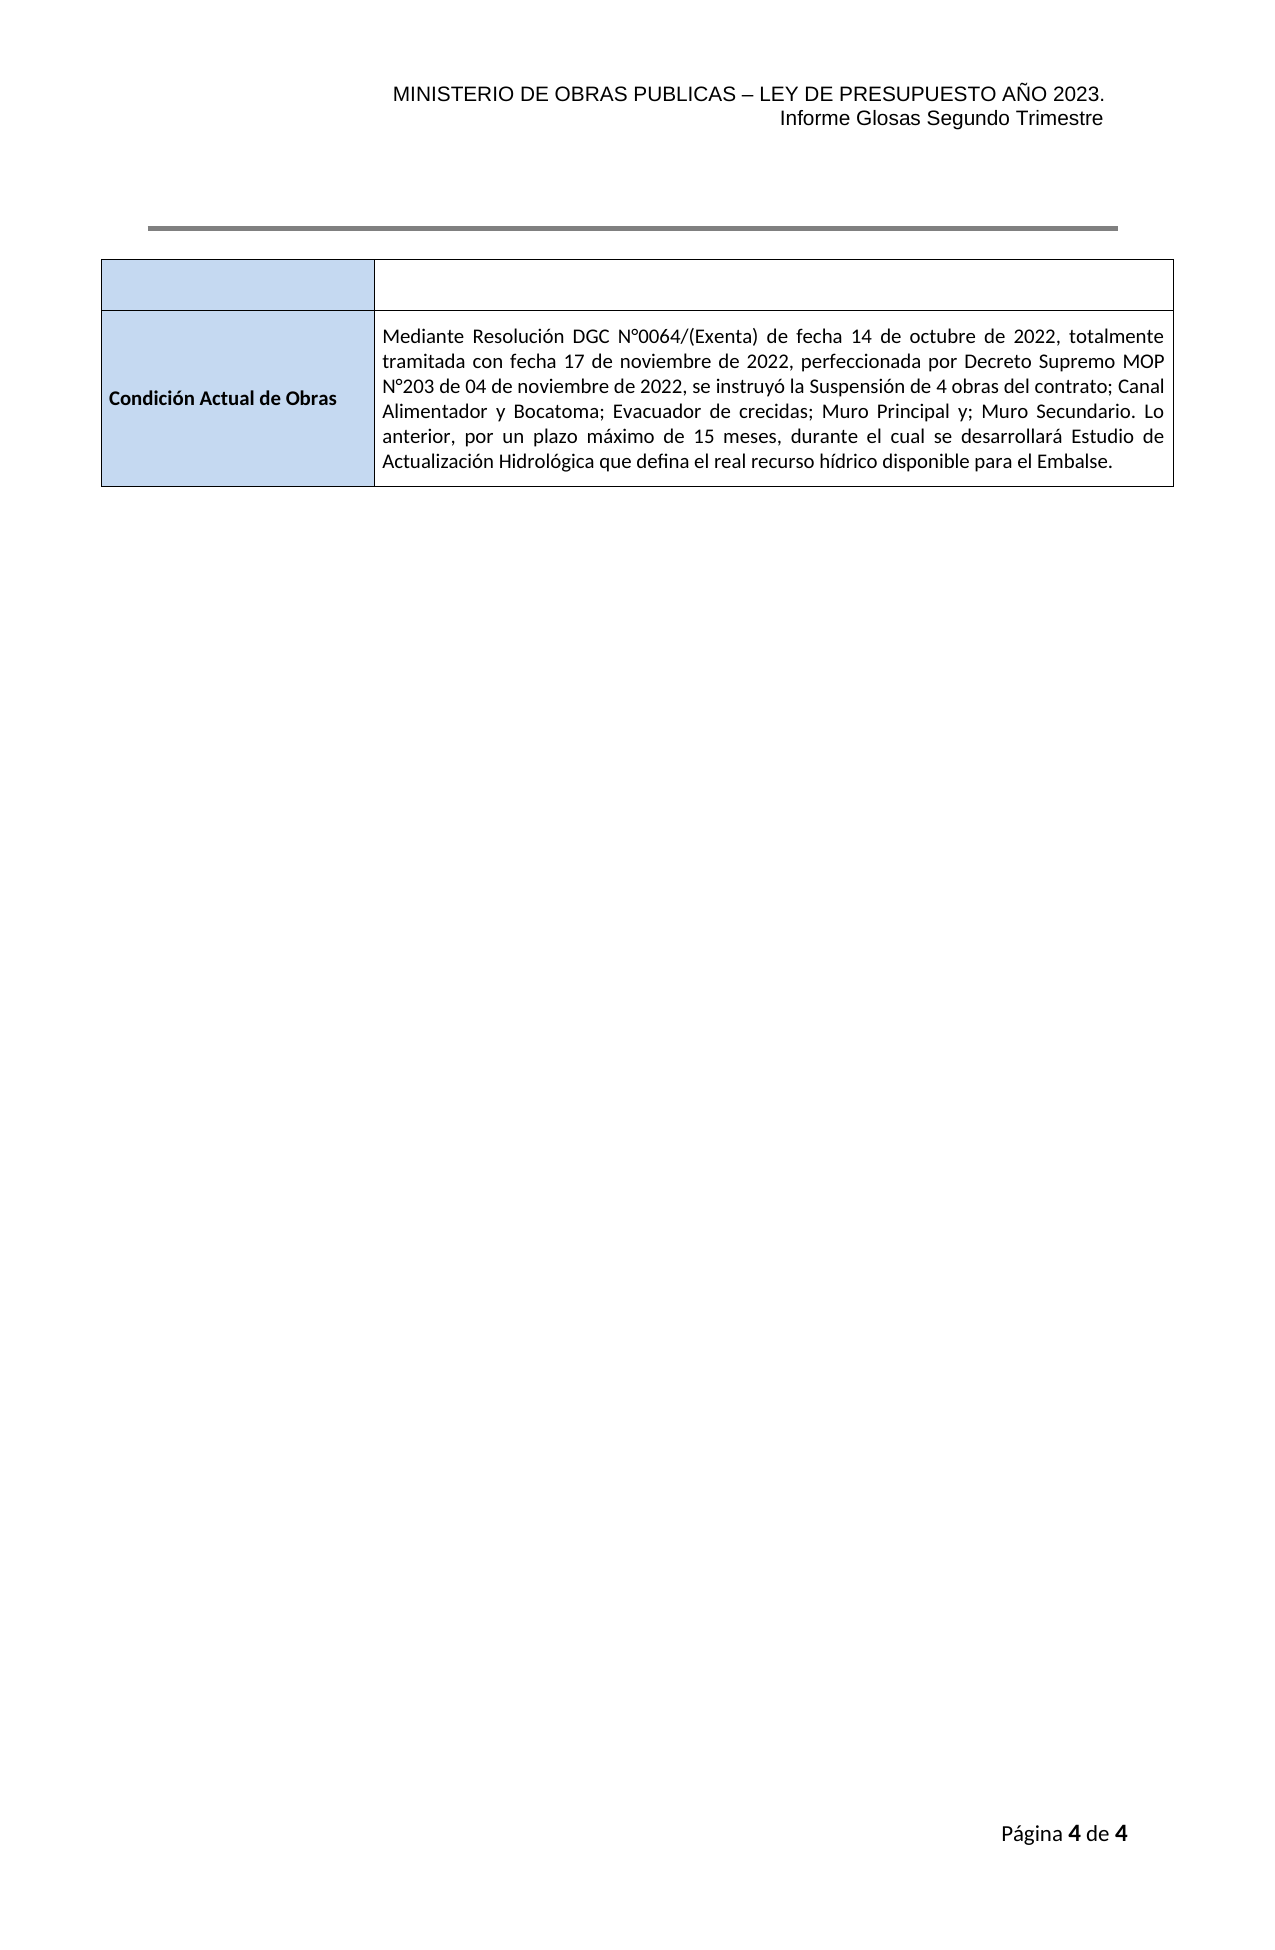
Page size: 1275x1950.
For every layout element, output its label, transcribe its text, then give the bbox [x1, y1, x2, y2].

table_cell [102, 260, 374, 310]
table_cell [375, 260, 1173, 310]
table_cell Mediante Resolución DGC N°0064/(Exenta) de fecha 14 de octubre de 2022, totalmente tramitada con fecha 17 de noviembre de 2022, perfeccionada por Decreto Supremo MOP N°203 de 04 de noviembre de 2022, se instruyó la Suspensión de 4 obras del contrato; Canal Alimentador y Bocatoma; Evacuador de crecidas; Muro Principal y; Muro Secundario. Lo anterior, por un plazo máximo de 15 meses, durante el cual se desarrollará Estudio de Actualización Hidrológica que defina el real recurso hídrico disponible para el Embalse. [375, 311, 1173, 486]
table_cell Condición Actual de Obras [102, 311, 374, 486]
